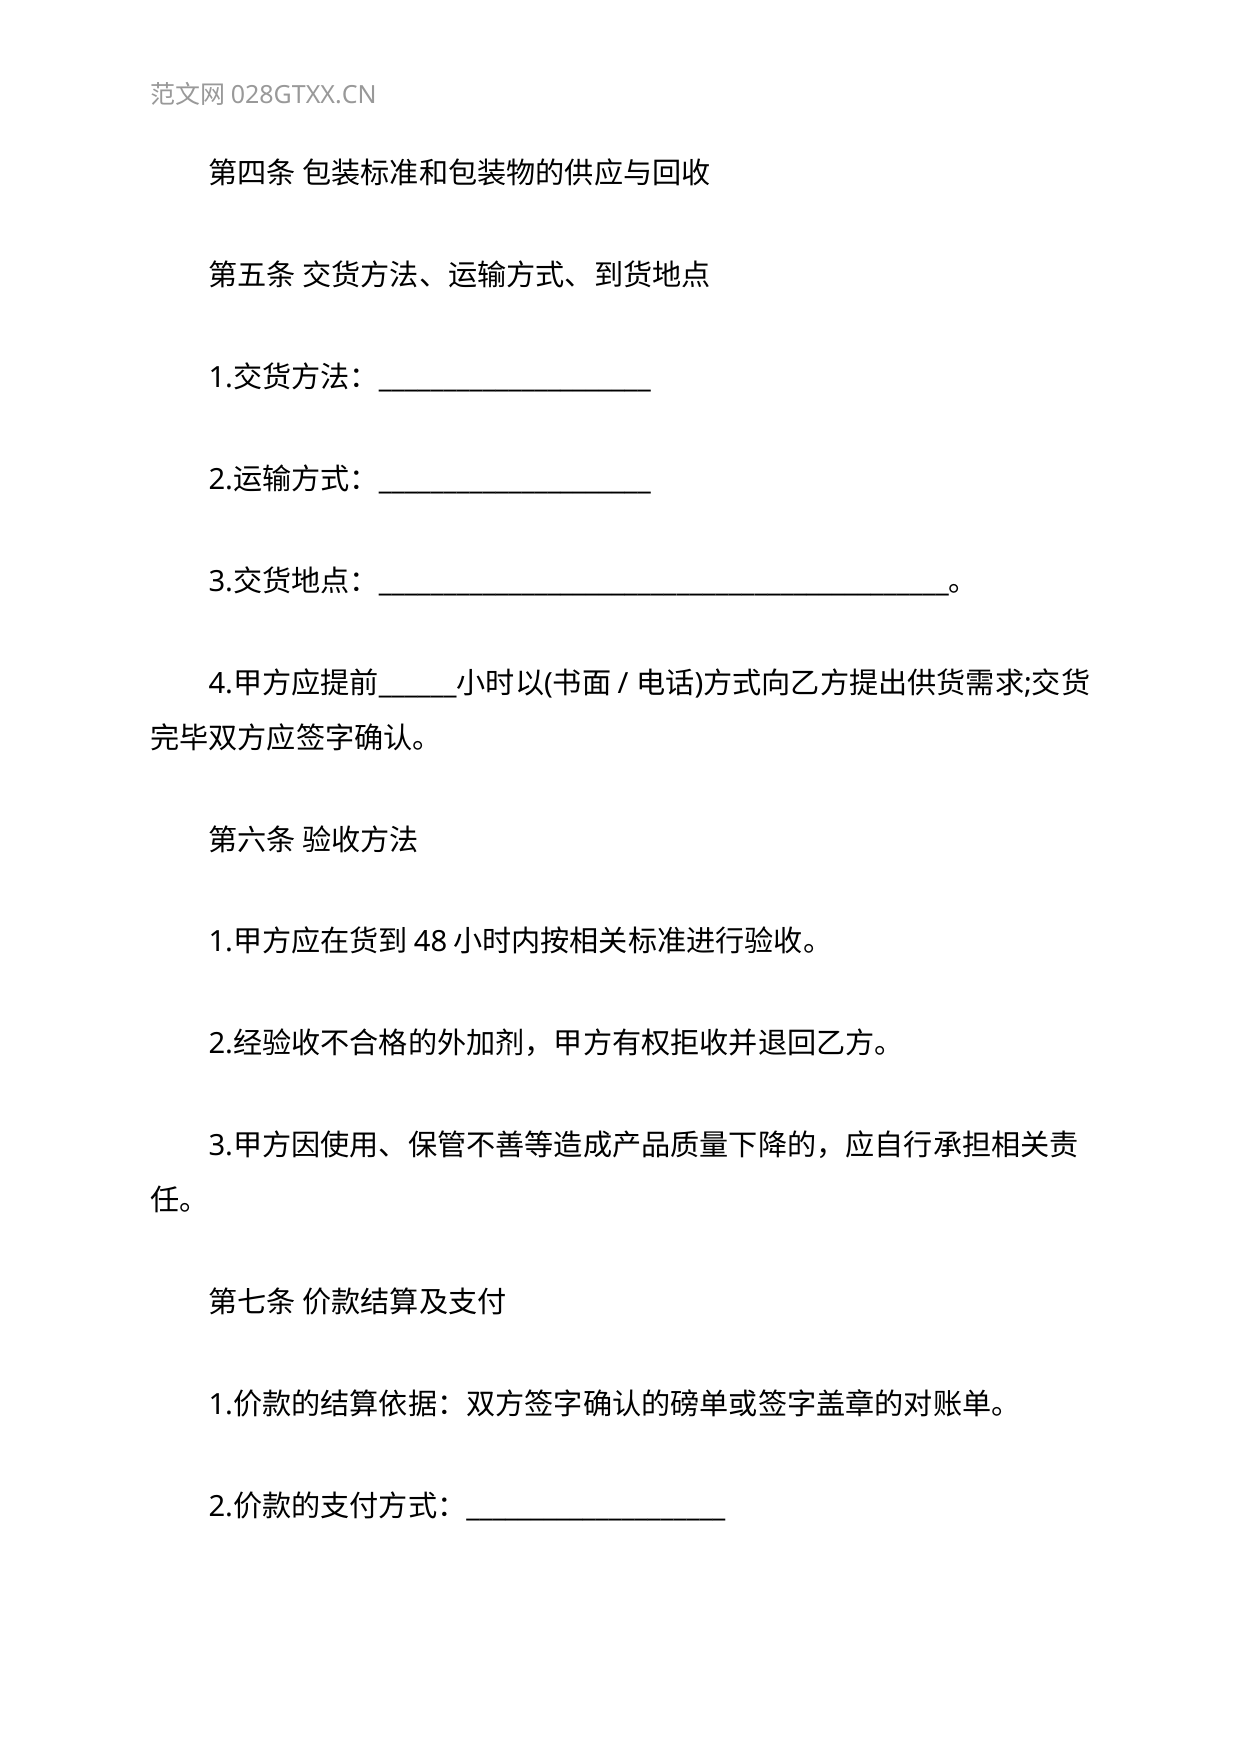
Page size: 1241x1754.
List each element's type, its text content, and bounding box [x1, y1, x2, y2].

text 2.运输方式：_____________________ [150, 456, 1090, 498]
text 2.价款的支付方式：____________________ [150, 1482, 1090, 1525]
text 1.交货方法：_____________________ [150, 353, 1090, 396]
text 3.甲方因使用、保管不善等造成产品质量下降的，应自行承担相关责任。 [150, 1122, 1090, 1219]
text 4.甲方应提前______小时以(书面 / 电话)方式向乙方提出供货需求;交货完毕双方应签字确认。 [150, 659, 1090, 757]
text 第五条 交货方法、运输方式、到货地点 [150, 252, 1090, 294]
text 1.甲方应在货到48小时内按相关标准进行验收。 [150, 918, 1090, 960]
text 1.价款的结算依据：双方签字确认的磅单或签字盖章的对账单。 [150, 1381, 1090, 1423]
text 第六条 验收方法 [150, 816, 1090, 858]
text 第四条 包装标准和包装物的供应与回收 [150, 150, 1090, 192]
text 3.交货地点：____________________________________________。 [150, 557, 1090, 600]
text 2.经验收不合格的外加剂，甲方有权拒收并退回乙方。 [150, 1020, 1090, 1062]
text 第七条 价款结算及支付 [150, 1279, 1090, 1321]
